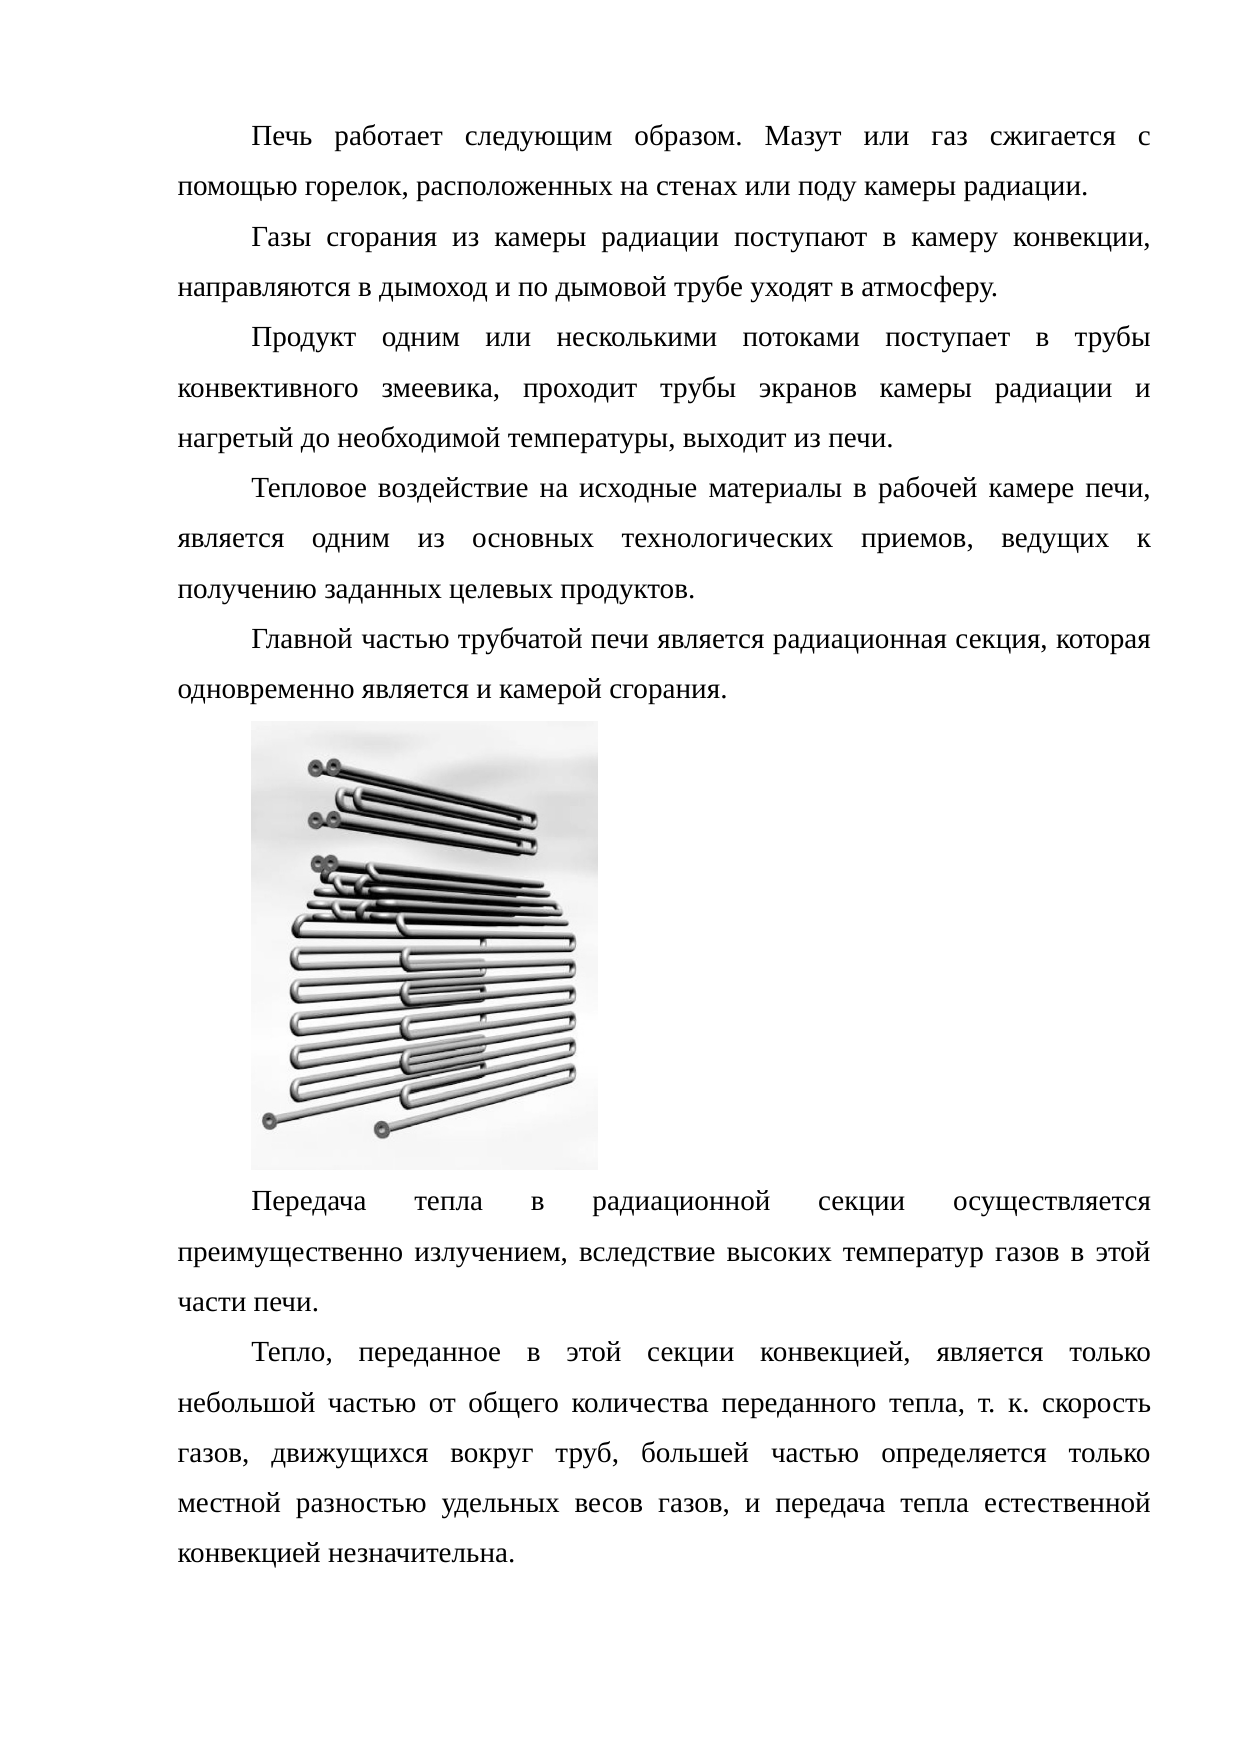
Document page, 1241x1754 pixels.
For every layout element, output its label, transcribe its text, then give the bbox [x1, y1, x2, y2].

text Тепловое воздействие на исходные материалы в рабочей камере печи, является одним из основных технологических приемов, ведущих к получению заданных целевых продуктов. [177, 470, 1152, 604]
text Главной частью трубчатой печи является радиационная секция, которая одновременно является и камерой сгорания. [177, 621, 1152, 705]
text Тепло, переданное в этой секции конвекцией, является только небольшой частью от общего количества переданного тепла, т. к. скорость газов, движущихся вокруг труб, большей частью определяется только местной разностью удельных весов газов, и передача тепла естественной конвекцией незначительна. [177, 1334, 1152, 1569]
text Печь работает следующим образом. Мазут или газ сжигается с помощью горелок, расположенных на стенах или поду камеры радиации. [177, 118, 1152, 202]
text Газы сгорания из камеры радиации поступают в камеру конвекции, направляются в дымоход и по дымовой трубе уходят в атмосферу. [177, 219, 1152, 303]
text Передача тепла в радиационной секции осуществляется преимущественно излучением, вследствие высоких температур газов в этой части печи. [177, 1183, 1152, 1318]
text Продукт одним или несколькими потоками поступает в трубы конвективного змеевика, проходит трубы экранов камеры радиации и нагретый до необходимой температуры, выходит из печи. [177, 319, 1152, 453]
